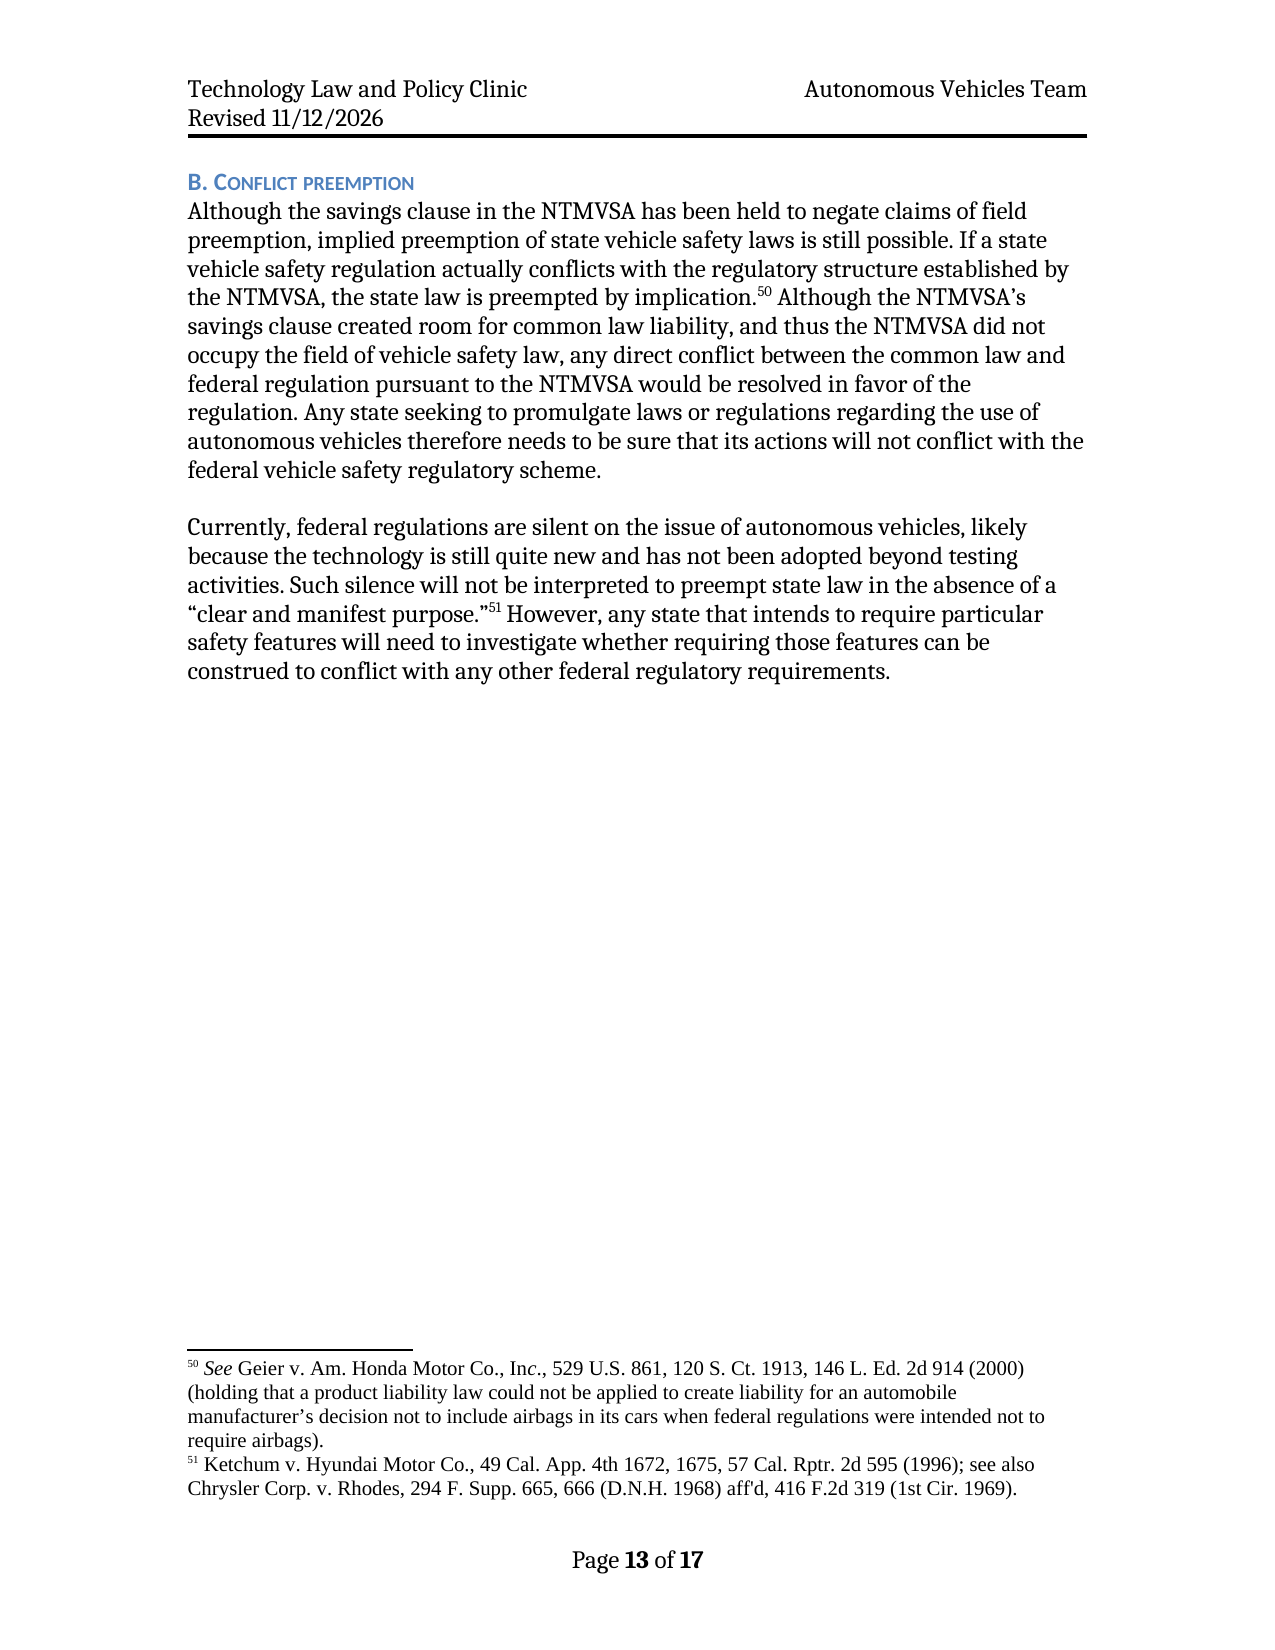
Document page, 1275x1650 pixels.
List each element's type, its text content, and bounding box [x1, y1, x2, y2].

subtitle B. Conflict preemption [187, 166, 1087, 197]
text Currently, federal regulations are silent on the issue of autonomous vehicles, likely because the technology is still quite new and has not been adopted beyond testing activities. Such silence will not be interpreted to preempt state law in the absence of a “clear and manifest purpose.” However, any state that intends to require particular safety features will need to investigate whether requiring those features can be construed to conflict with any other federal regulatory requirements. [187, 513, 1087, 686]
text Although the savings clause in the NTMVSA has been held to negate claims of field preemption, implied preemption of state vehicle safety laws is still possible. If a state vehicle safety regulation actually conflicts with the regulatory structure established by the NTMVSA, the state law is preempted by implication. Although the NTMVSA’s savings clause created room for common law liability, and thus the NTMVSA did not occupy the field of vehicle safety law, any direct conflict between the common law and federal regulation pursuant to the NTMVSA would be resolved in favor of the regulation. Any state seeking to promulgate laws or regulations regarding the use of autonomous vehicles therefore needs to be sure that its actions will not conflict with the federal vehicle safety regulatory scheme. [187, 197, 1087, 484]
